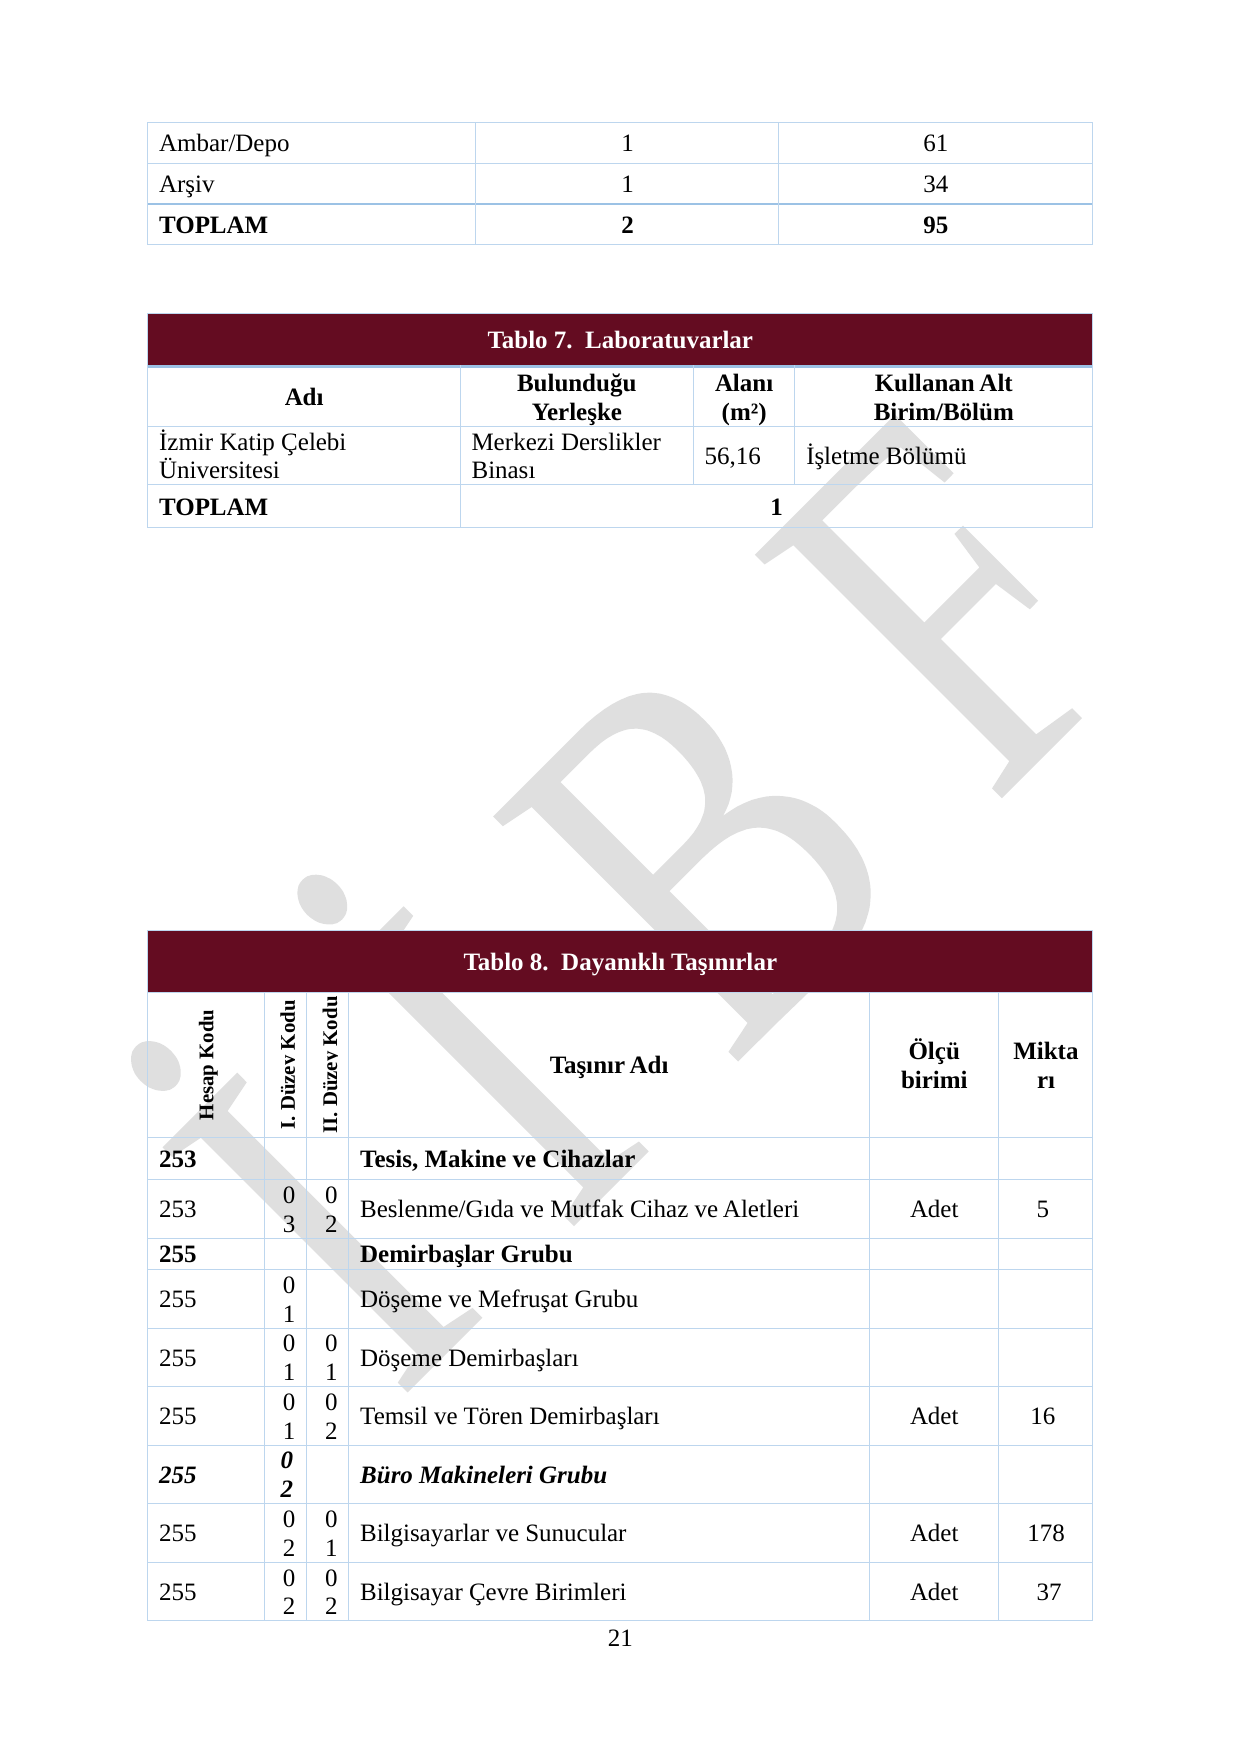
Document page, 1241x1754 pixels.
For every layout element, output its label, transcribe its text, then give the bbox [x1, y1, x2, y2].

table_cell 255 [148, 1563, 264, 1620]
table_cell 02 [307, 1180, 348, 1238]
table_cell [999, 1239, 1092, 1269]
table_cell Miktarı [999, 993, 1092, 1137]
table_cell Büro Makineleri Grubu [349, 1446, 869, 1503]
table_cell İzmir Katip Çelebi Üniversitesi [148, 427, 460, 484]
table_cell 5 [999, 1180, 1092, 1238]
table_cell 255 [148, 1387, 264, 1444]
table_cell Bilgisayar Çevre Birimleri [349, 1563, 869, 1620]
table_cell 01 [265, 1387, 306, 1444]
table_header Tablo 8. Dayanıklı Taşınırlar [148, 931, 1092, 992]
table_cell Hesap Kodu [148, 993, 264, 1137]
table_cell 1 [461, 485, 1092, 527]
table_cell Döşeme ve Mefruşat Grubu [349, 1270, 869, 1327]
table_cell Temsil ve Tören Demirbaşları [349, 1387, 869, 1444]
table_cell 37 [999, 1563, 1092, 1620]
table_cell 01 [307, 1329, 348, 1386]
table_cell Döşeme Demirbaşları [349, 1329, 869, 1386]
table_cell 255 [148, 1446, 264, 1503]
table_cell II. Düzey Kodu [307, 993, 348, 1137]
table_cell Adet [870, 1563, 998, 1620]
table_cell Adet [870, 1504, 998, 1562]
table_cell Merkezi Derslikler Binası [461, 427, 693, 484]
table_cell 178 [999, 1504, 1092, 1562]
table_cell Arşiv [148, 164, 475, 203]
table_cell 255 [148, 1239, 264, 1269]
table_cell 02 [265, 1504, 306, 1562]
table_cell [870, 1239, 998, 1269]
table_cell [999, 1329, 1092, 1386]
table_cell Adet [870, 1387, 998, 1444]
table_header Tablo 7. Laboratuvarlar [148, 314, 1092, 365]
table_cell 01 [265, 1270, 306, 1327]
table_cell 01 [307, 1504, 348, 1562]
table_cell [999, 1270, 1092, 1327]
table_cell 02 [307, 1563, 348, 1620]
table_cell Beslenme/Gıda ve Mutfak Cihaz ve Aletleri [349, 1180, 869, 1238]
table_cell [999, 1446, 1092, 1503]
table_cell Demirbaşlar Grubu [349, 1239, 869, 1269]
table_cell 02 [265, 1446, 306, 1503]
table_cell Ölçü birimi [870, 993, 998, 1137]
table_cell 02 [307, 1387, 348, 1444]
table_cell 95 [779, 205, 1092, 244]
table_cell 1 [476, 164, 778, 203]
table_cell 253 [148, 1180, 264, 1238]
table_cell [870, 1270, 998, 1327]
table_cell 16 [999, 1387, 1092, 1444]
table_cell Adı [148, 368, 460, 426]
table_cell 255 [148, 1270, 264, 1327]
table_cell [265, 1138, 306, 1179]
table_cell Ambar/Depo [148, 123, 475, 163]
table_cell [307, 1446, 348, 1503]
table_cell 02 [265, 1563, 306, 1620]
table_cell [870, 1446, 998, 1503]
table_cell I. Düzey Kodu [265, 993, 306, 1137]
table_cell 34 [779, 164, 1092, 203]
table_cell 255 [148, 1329, 264, 1386]
table_cell Adet [870, 1180, 998, 1238]
table_cell 03 [265, 1180, 306, 1238]
table_cell TOPLAM [148, 205, 475, 244]
table_cell 2 [476, 205, 778, 244]
table_cell 01 [265, 1329, 306, 1386]
table_cell 253 [148, 1138, 264, 1179]
table_cell [307, 1239, 348, 1269]
table_cell TOPLAM [148, 485, 460, 527]
table_cell [870, 1138, 998, 1179]
table_cell 56,16 [694, 427, 794, 484]
table_cell Taşınır Adı [349, 993, 869, 1137]
table_cell Tesis, Makine ve Cihazlar [349, 1138, 869, 1179]
table_cell [307, 1138, 348, 1179]
table_cell [307, 1270, 348, 1327]
table_cell Bilgisayarlar ve Sunucular [349, 1504, 869, 1562]
table_cell Kullanan Alt Birim/Bölüm [795, 368, 1092, 426]
table_cell 1 [476, 123, 778, 163]
table_cell 255 [148, 1504, 264, 1562]
table_cell Bulunduğu Yerleşke [461, 368, 693, 426]
table_cell 61 [779, 123, 1092, 163]
table_cell Alanı (m²) [694, 368, 794, 426]
table_cell İşletme Bölümü [795, 427, 1092, 484]
table_cell [870, 1329, 998, 1386]
table_cell [999, 1138, 1092, 1179]
table_cell [265, 1239, 306, 1269]
